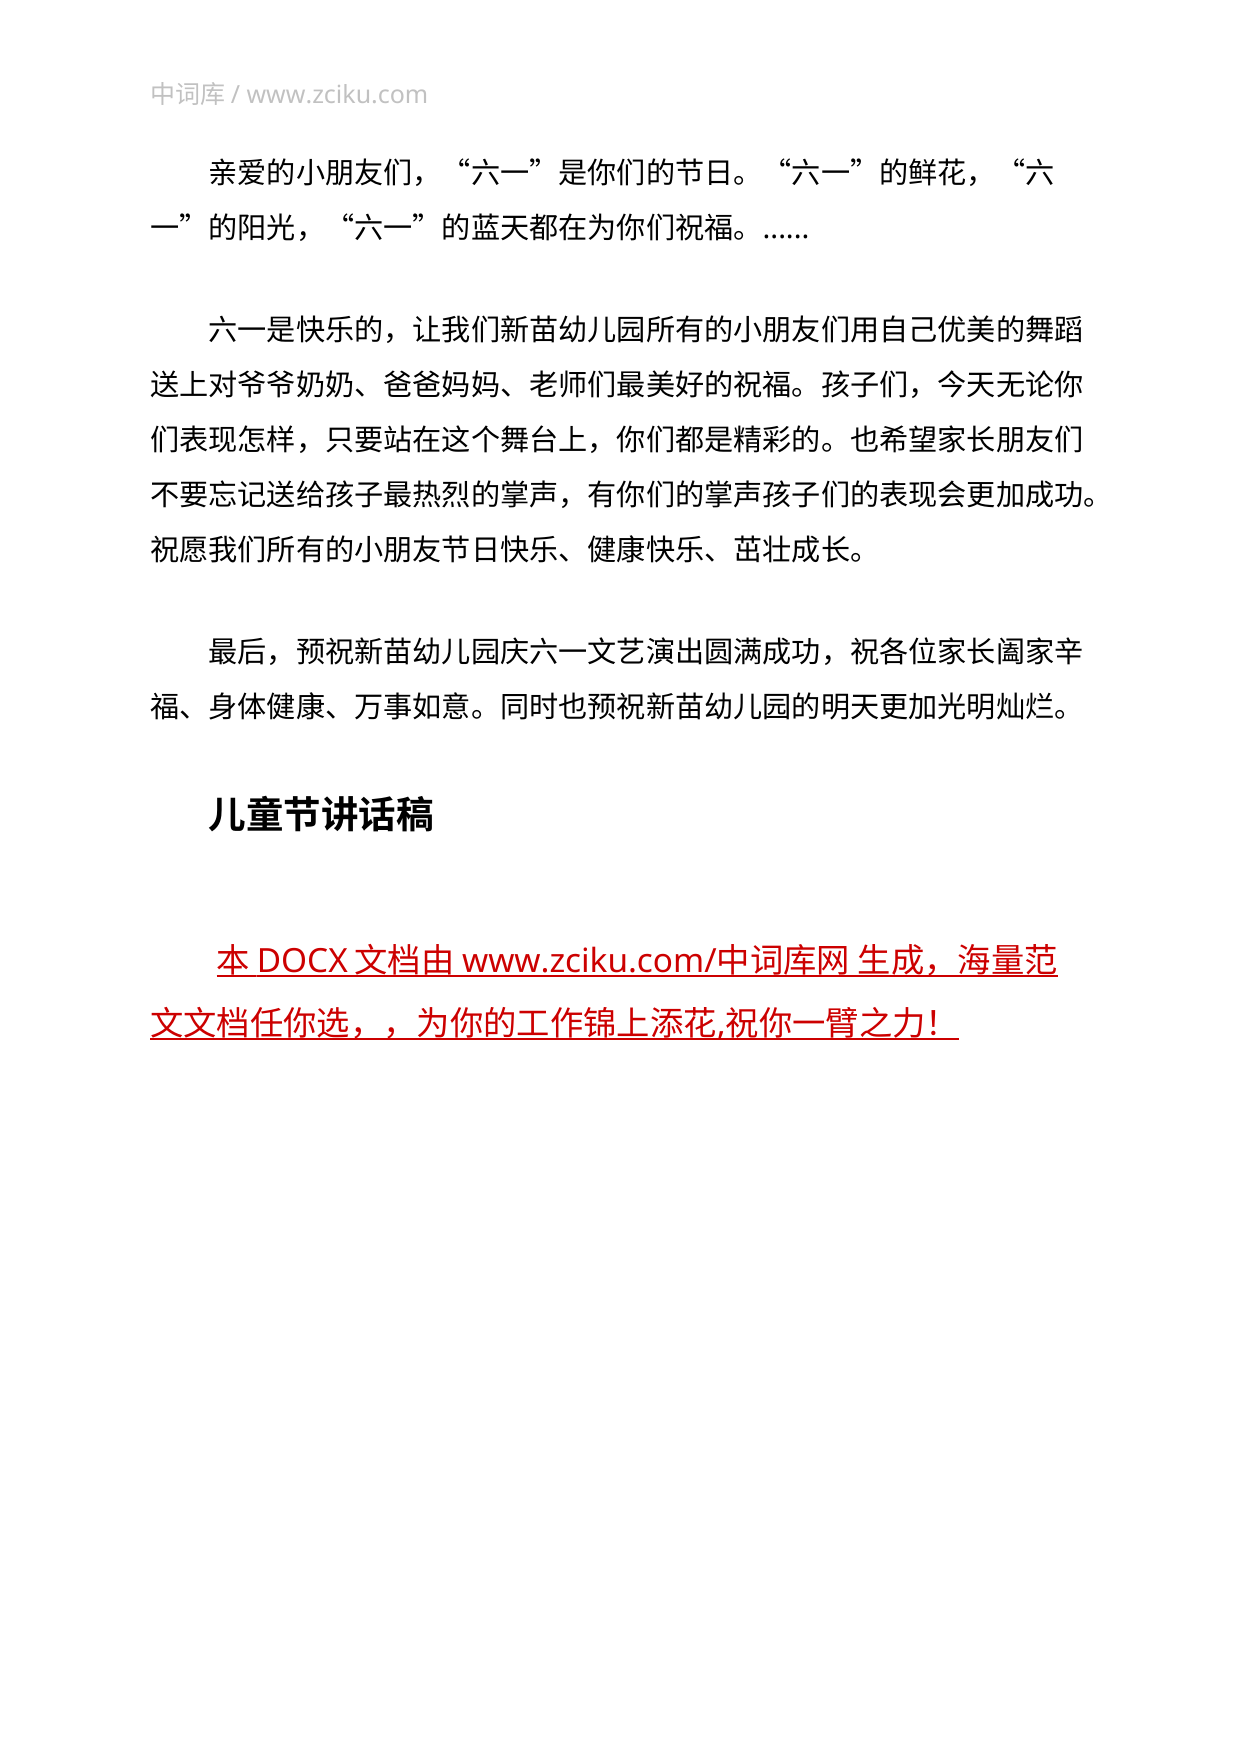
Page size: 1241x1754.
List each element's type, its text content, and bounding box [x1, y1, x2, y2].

text 最后，预祝新苗幼儿园庆六一文艺演出圆满成功，祝各位家长阖家辛福、身体健康、万事如意。同时也预祝新苗幼儿园的明天更加光明灿烂。 [150, 628, 1090, 725]
text 本DOCX文档由 www.zciku.com/中词库网 生成，海量范文文档任你选，，为你的工作锦上添花,祝你一臂之力！ [150, 933, 1090, 1045]
text 六一是快乐的，让我们新苗幼儿园所有的小朋友们用自己优美的舞蹈送上对爷爷奶奶、爸爸妈妈、老师们最美好的祝福。孩子们，今天无论你们表现怎样，只要站在这个舞台上，你们都是精彩的。也希望家长朋友们不要忘记送给孩子最热烈的掌声，有你们的掌声孩子们的表现会更加成功。祝愿我们所有的小朋友节日快乐、健康快乐、茁壮成长。 [150, 307, 1090, 569]
text 儿童节讲话稿 [150, 785, 1090, 839]
text 亲爱的小朋友们，“六一”是你们的节日。“六一”的鲜花，“六一”的阳光，“六一”的蓝天都在为你们祝福。...... [150, 150, 1090, 247]
